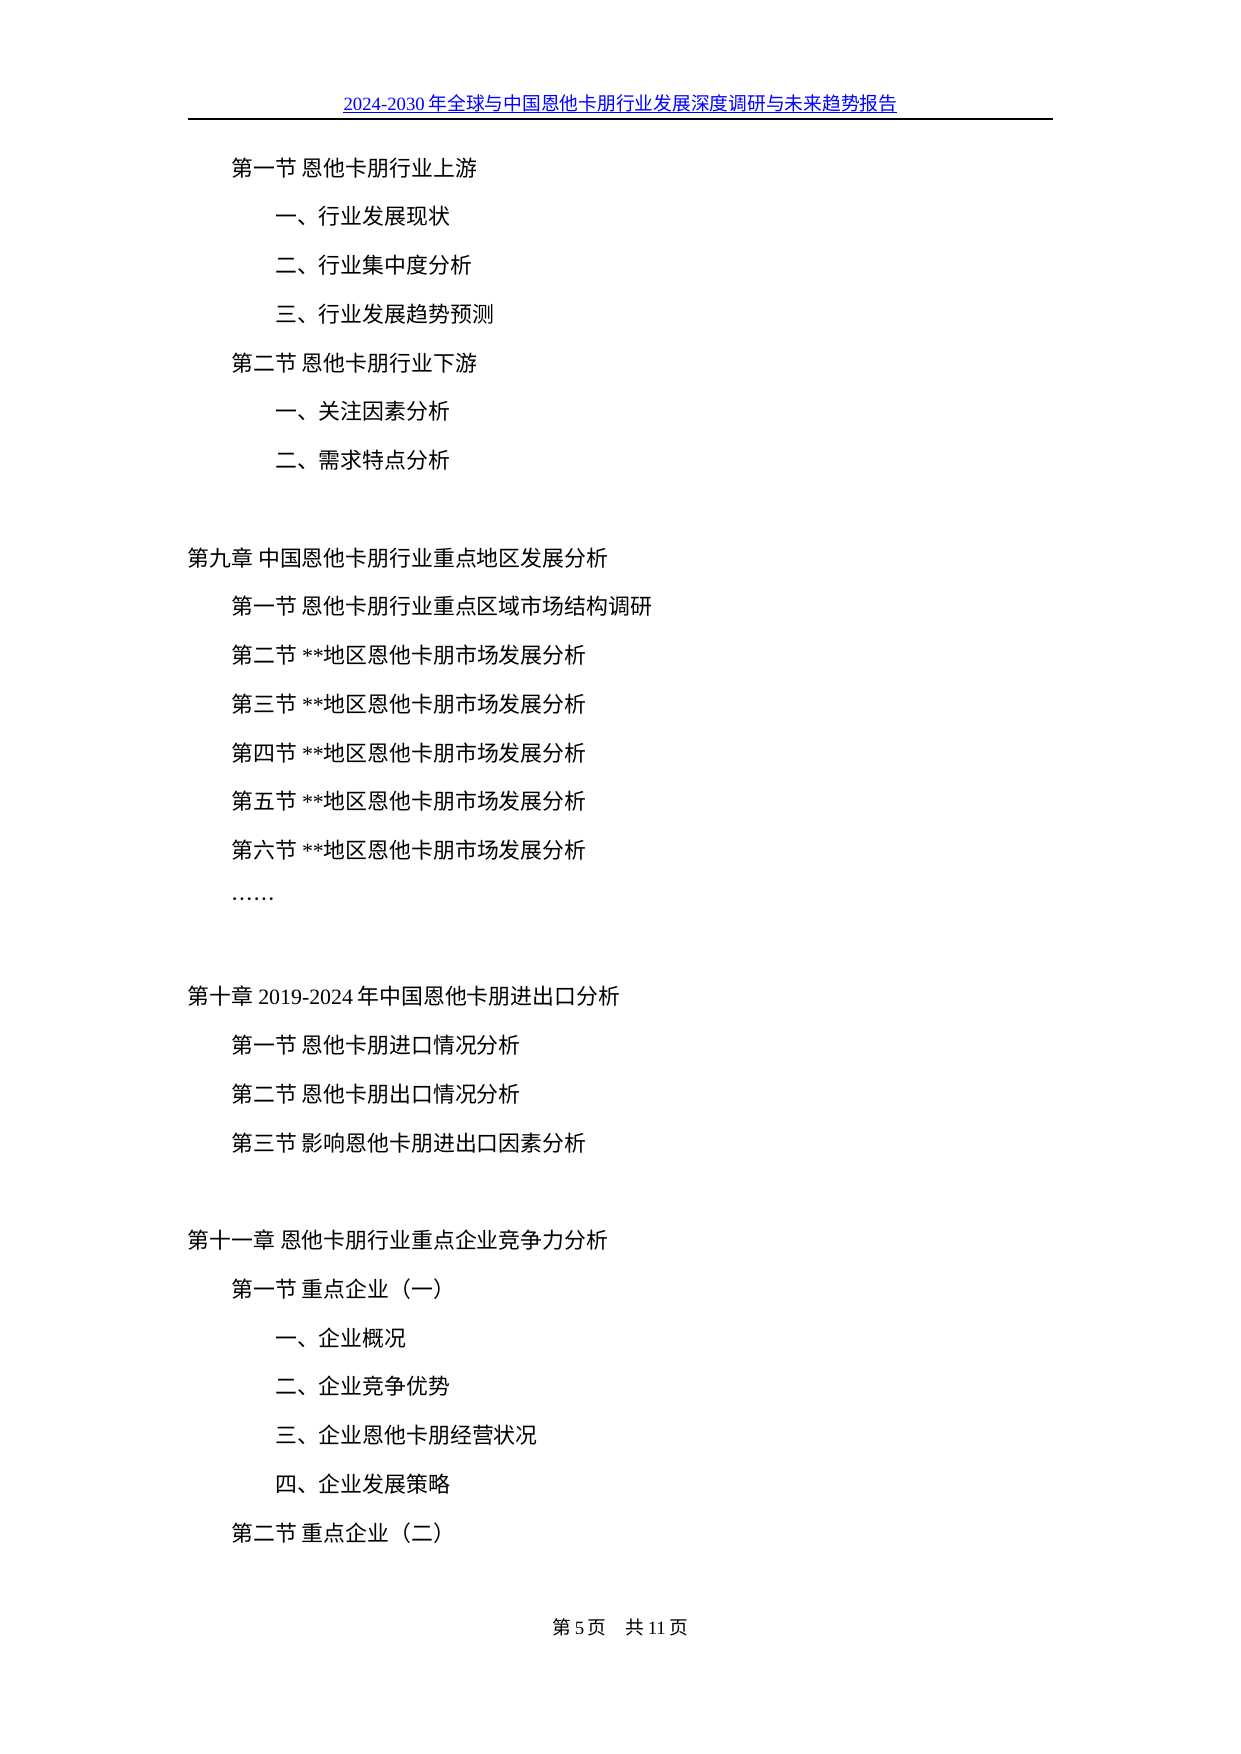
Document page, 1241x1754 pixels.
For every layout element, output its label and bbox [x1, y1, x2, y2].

text [187, 150, 1053, 1548]
